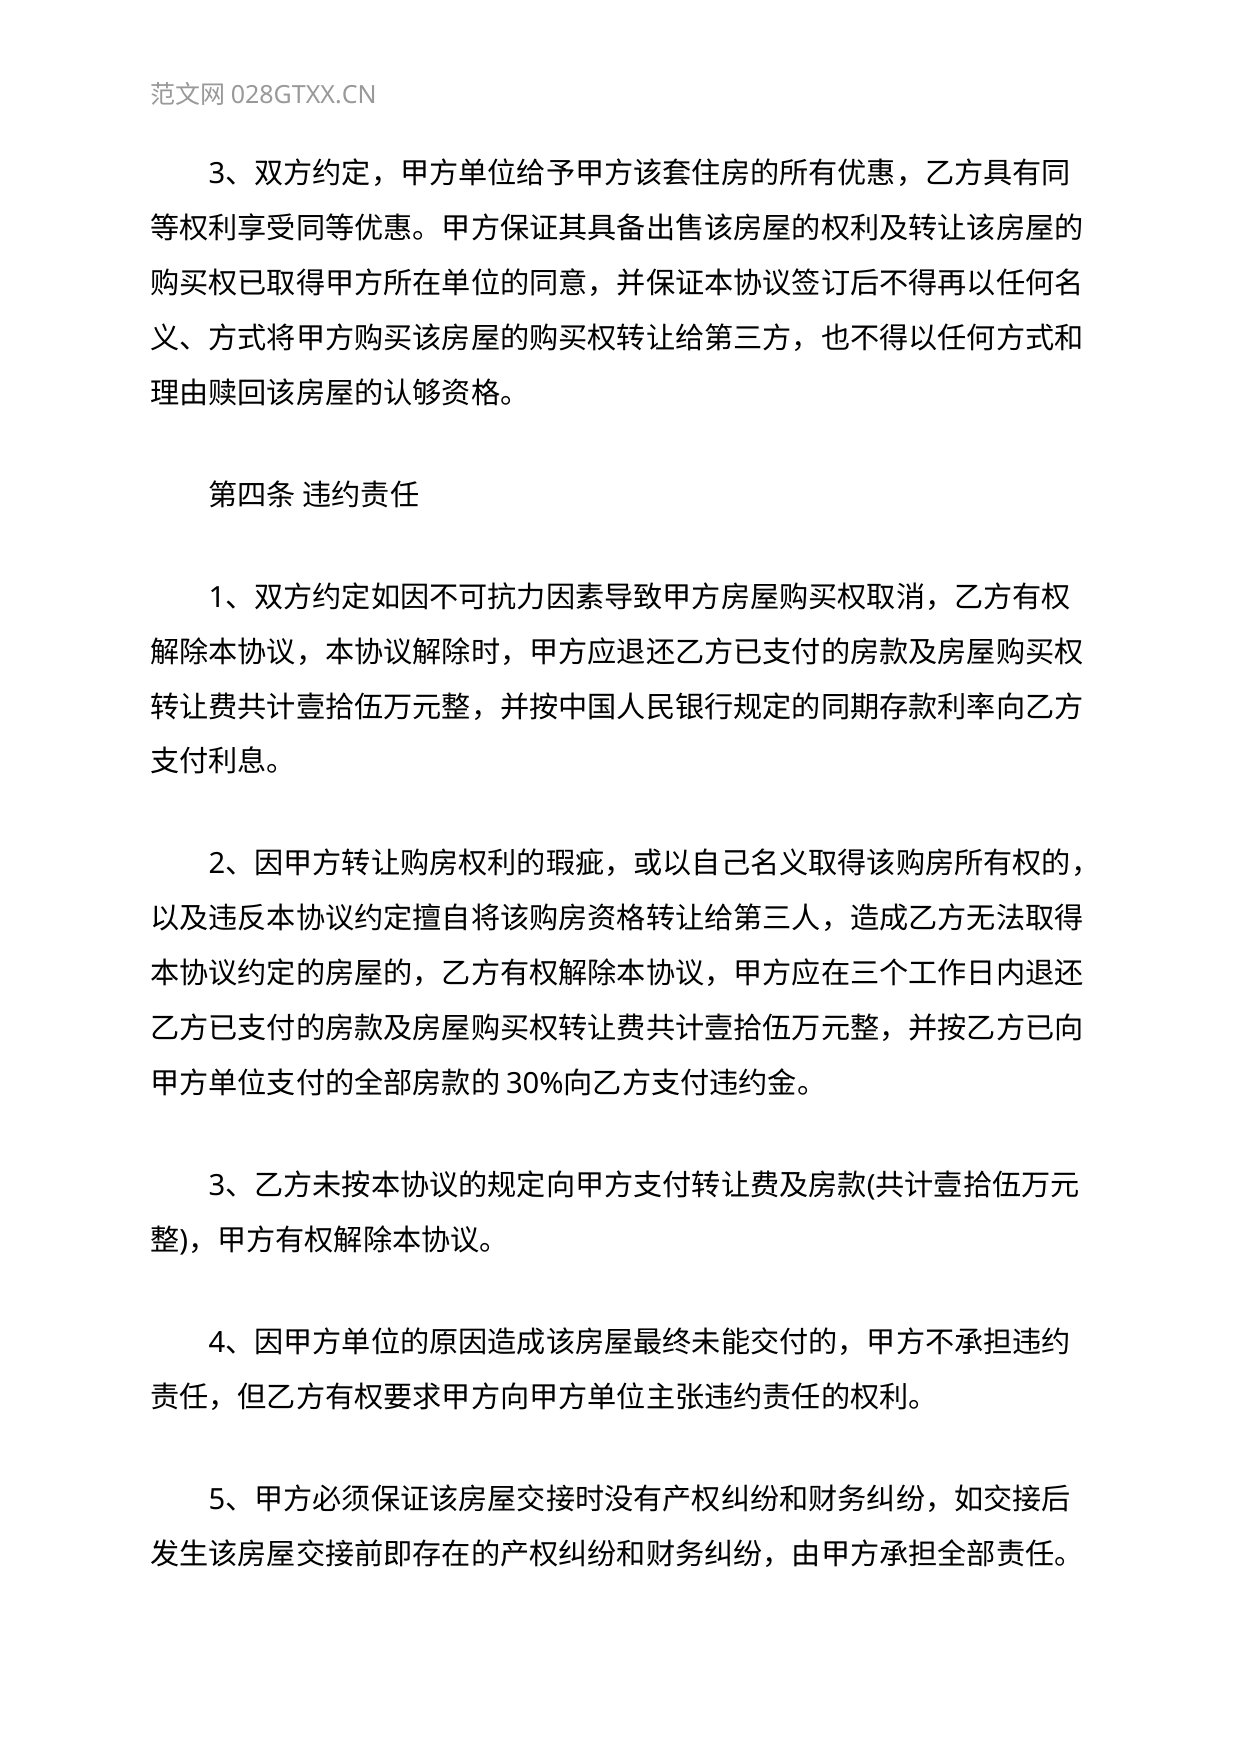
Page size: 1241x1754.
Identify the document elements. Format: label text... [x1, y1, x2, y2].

text 第四条 违约责任 [150, 471, 1090, 514]
text 3、乙方未按本协议的规定向甲方支付转让费及房款(共计壹拾伍万元整)，甲方有权解除本协议。 [150, 1161, 1090, 1259]
text 4、因甲方单位的原因造成该房屋最终未能交付的，甲方不承担违约责任，但乙方有权要求甲方向甲方单位主张违约责任的权利。 [150, 1318, 1090, 1416]
text 5、甲方必须保证该房屋交接时没有产权纠纷和财务纠纷，如交接后发生该房屋交接前即存在的产权纠纷和财务纠纷，由甲方承担全部责任。 [150, 1475, 1090, 1572]
text 3、双方约定，甲方单位给予甲方该套住房的所有优惠，乙方具有同等权利享受同等优惠。甲方保证其具备出售该房屋的权利及转让该房屋的购买权已取得甲方所在单位的同意，并保证本协议签订后不得再以任何名义、方式将甲方购买该房屋的购买权转让给第三方，也不得以任何方式和理由赎回该房屋的认够资格。 [150, 150, 1090, 412]
text 1、双方约定如因不可抗力因素导致甲方房屋购买权取消，乙方有权 解除本协议，本协议解除时，甲方应退还乙方已支付的房款及房屋购买权转让费共计壹拾伍万元整，并按中国人民银行规定的同期存款利率向乙方支付利息。 [150, 573, 1090, 780]
text 2、因甲方转让购房权利的瑕疵，或以自己名义取得该购房所有权的，以及违反本协议约定擅自将该购房资格转让给第三人，造成乙方无法取得本协议约定的房屋的，乙方有权解除本协议，甲方应在三个工作日内退还乙方已支付的房款及房屋购买权转让费共计壹拾伍万元整，并按乙方已向甲方单位支付的全部房款的30%向乙方支付违约金。 [150, 840, 1090, 1102]
